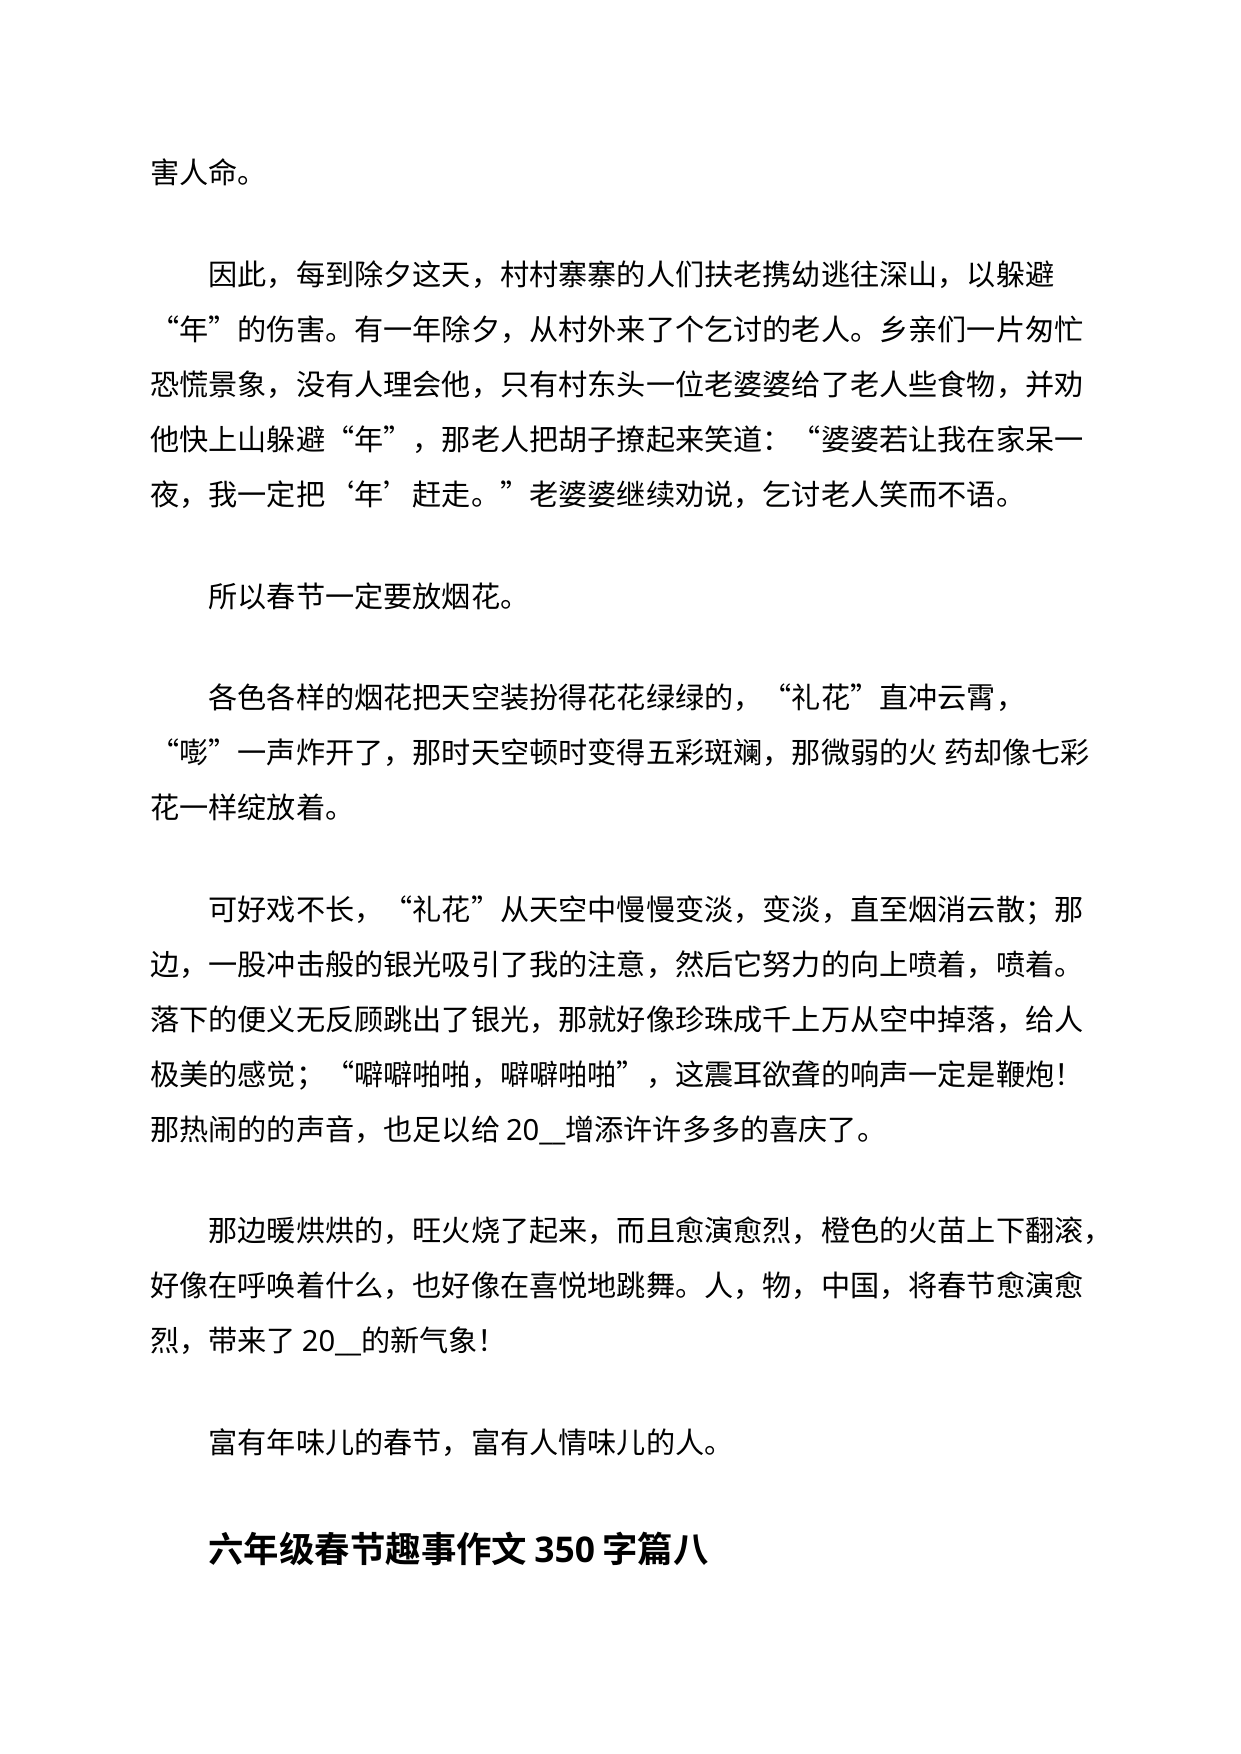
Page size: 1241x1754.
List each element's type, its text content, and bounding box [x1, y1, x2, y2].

text 那边暖烘烘的，旺火烧了起来，而且愈演愈烈，橙色的火苗上下翻滚，好像在呼唤着什么，也好像在喜悦地跳舞。人，物，中国，将春节愈演愈烈，带来了20__的新气象！ [150, 1208, 1090, 1360]
text 可好戏不长，“礼花”从天空中慢慢变淡，变淡，直至烟消云散；那边，一股冲击般的银光吸引了我的注意，然后它努力的向上喷着，喷着。落下的便义无反顾跳出了银光，那就好像珍珠成千上万从空中掉落，给人极美的感觉；“噼噼啪啪，噼噼啪啪”，这震耳欲聋的响声一定是鞭炮！那热闹的的声音，也足以给20__增添许许多多的喜庆了。 [150, 886, 1090, 1148]
text 各色各样的烟花把天空装扮得花花绿绿的，“礼花”直冲云霄，“嘭”一声炸开了，那时天空顿时变得五彩斑斓，那微弱的火 药却像七彩花一样绽放着。 [150, 675, 1090, 827]
text 六年级春节趣事作文350字篇八 [150, 1522, 1090, 1573]
text 所以春节一定要放烟花。 [150, 573, 1090, 615]
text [150, 150, 1090, 192]
text 富有年味儿的春节，富有人情味儿的人。 [150, 1420, 1090, 1462]
text 因此，每到除夕这天，村村寨寨的人们扶老携幼逃往深山，以躲避“年”的伤害。有一年除夕，从村外来了个乞讨的老人。乡亲们一片匆忙恐慌景象，没有人理会他，只有村东头一位老婆婆给了老人些食物，并劝他快上山躲避“年”，那老人把胡子撩起来笑道：“婆婆若让我在家呆一夜，我一定把‘年’赶走。”老婆婆继续劝说，乞讨老人笑而不语。 [150, 252, 1090, 514]
